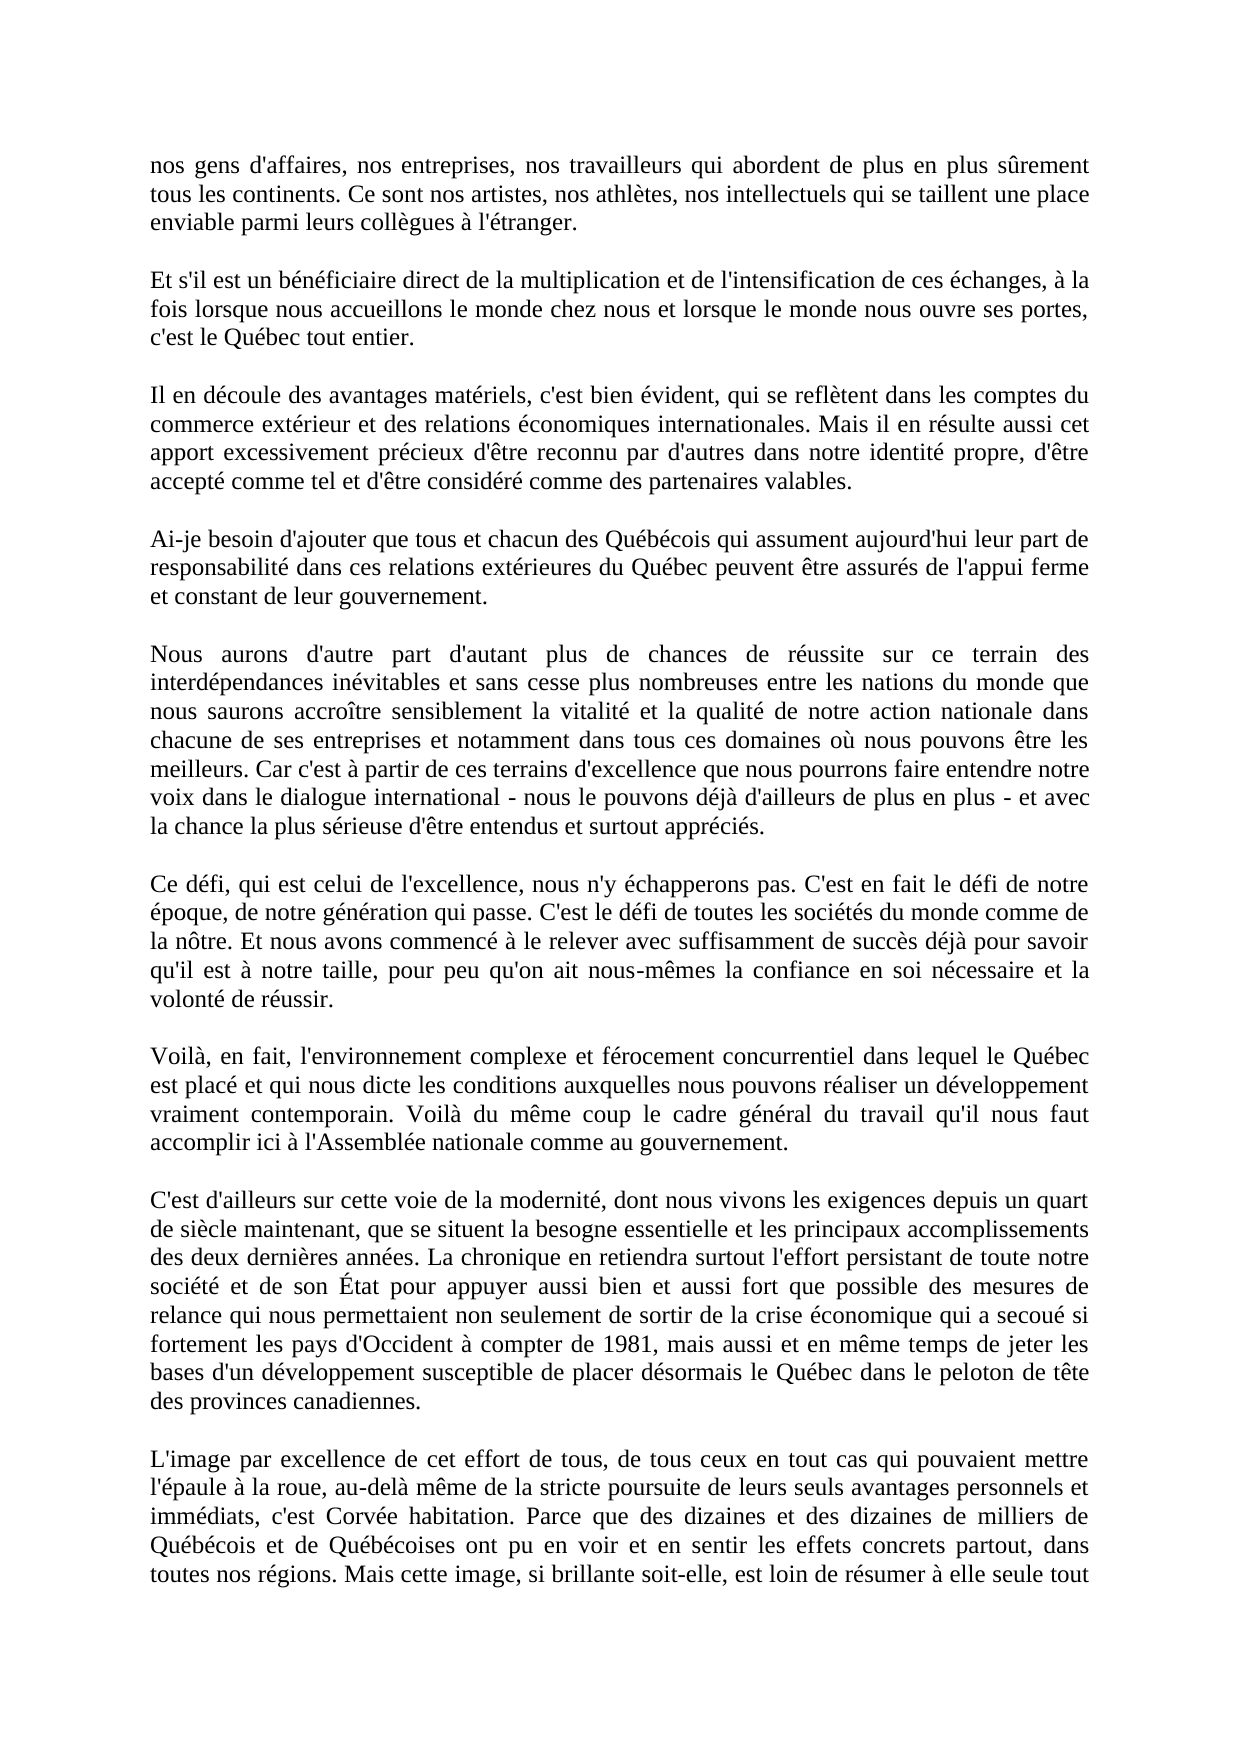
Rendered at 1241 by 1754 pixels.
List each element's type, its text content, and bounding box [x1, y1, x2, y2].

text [150, 150, 1090, 236]
text Il en découle des avantages matériels, c'est bien évident, qui se reflètent dans les comptes du commerce extérieur et des relations économiques internationales. Mais il en résulte aussi cet apport excessivement précieux d'être reconnu par d'autres dans notre identité propre, d'être accepté comme tel et d'être considéré comme des partenaires valables. [150, 380, 1090, 495]
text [150, 1444, 1090, 1587]
text Ce défi, qui est celui de l'excellence, nous n'y échapperons pas. C'est en fait le défi de notre époque, de notre génération qui passe. C'est le défi de toutes les sociétés du monde comme de la nôtre. Et nous avons commencé à le relever avec suffisamment de succès déjà pour savoir qu'il est à notre taille, pour peu qu'on ait nous-mêmes la confiance en soi nécessaire et la volonté de réussir. [150, 869, 1090, 1012]
text Nous aurons d'autre part d'autant plus de chances de réussite sur ce terrain des interdépendances inévitables et sans cesse plus nombreuses entre les nations du monde que nous saurons accroître sensiblement la vitalité et la qualité de notre action nationale dans chacune de ses entreprises et notamment dans tous ces domaines où nous pouvons être les meilleurs. Car c'est à partir de ces terrains d'excellence que nous pourrons faire entendre notre voix dans le dialogue international - nous le pouvons déjà d'ailleurs de plus en plus - et avec la chance la plus sérieuse d'être entendus et surtout appréciés. [150, 639, 1090, 840]
text Et s'il est un bénéficiaire direct de la multiplication et de l'intensification de ces échanges, à la fois lorsque nous accueillons le monde chez nous et lorsque le monde nous ouvre ses portes, c'est le Québec tout entier. [150, 265, 1090, 351]
text Voilà, en fait, l'environnement complexe et férocement concurrentiel dans lequel le Québec est placé et qui nous dicte les conditions auxquelles nous pouvons réaliser un développement vraiment contemporain. Voilà du même coup le cadre général du travail qu'il nous faut accomplir ici à l'Assemblée nationale comme au gouvernement. [150, 1041, 1090, 1156]
text C'est d'ailleurs sur cette voie de la modernité, dont nous vivons les exigences depuis un quart de siècle maintenant, que se situent la besogne essentielle et les principaux accomplissements des deux dernières années. La chronique en retiendra surtout l'effort persistant de toute notre société et de son État pour appuyer aussi bien et aussi fort que possible des mesures de relance qui nous permettaient non seulement de sortir de la crise économique qui a secoué si fortement les pays d'Occident à compter de 1981, mais aussi et en même temps de jeter les bases d'un développement susceptible de placer désormais le Québec dans le peloton de tête des provinces canadiennes. [150, 1185, 1090, 1415]
text Ai-je besoin d'ajouter que tous et chacun des Québécois qui assument aujourd'hui leur part de responsabilité dans ces relations extérieures du Québec peuvent être assurés de l'appui ferme et constant de leur gouvernement. [150, 524, 1090, 610]
